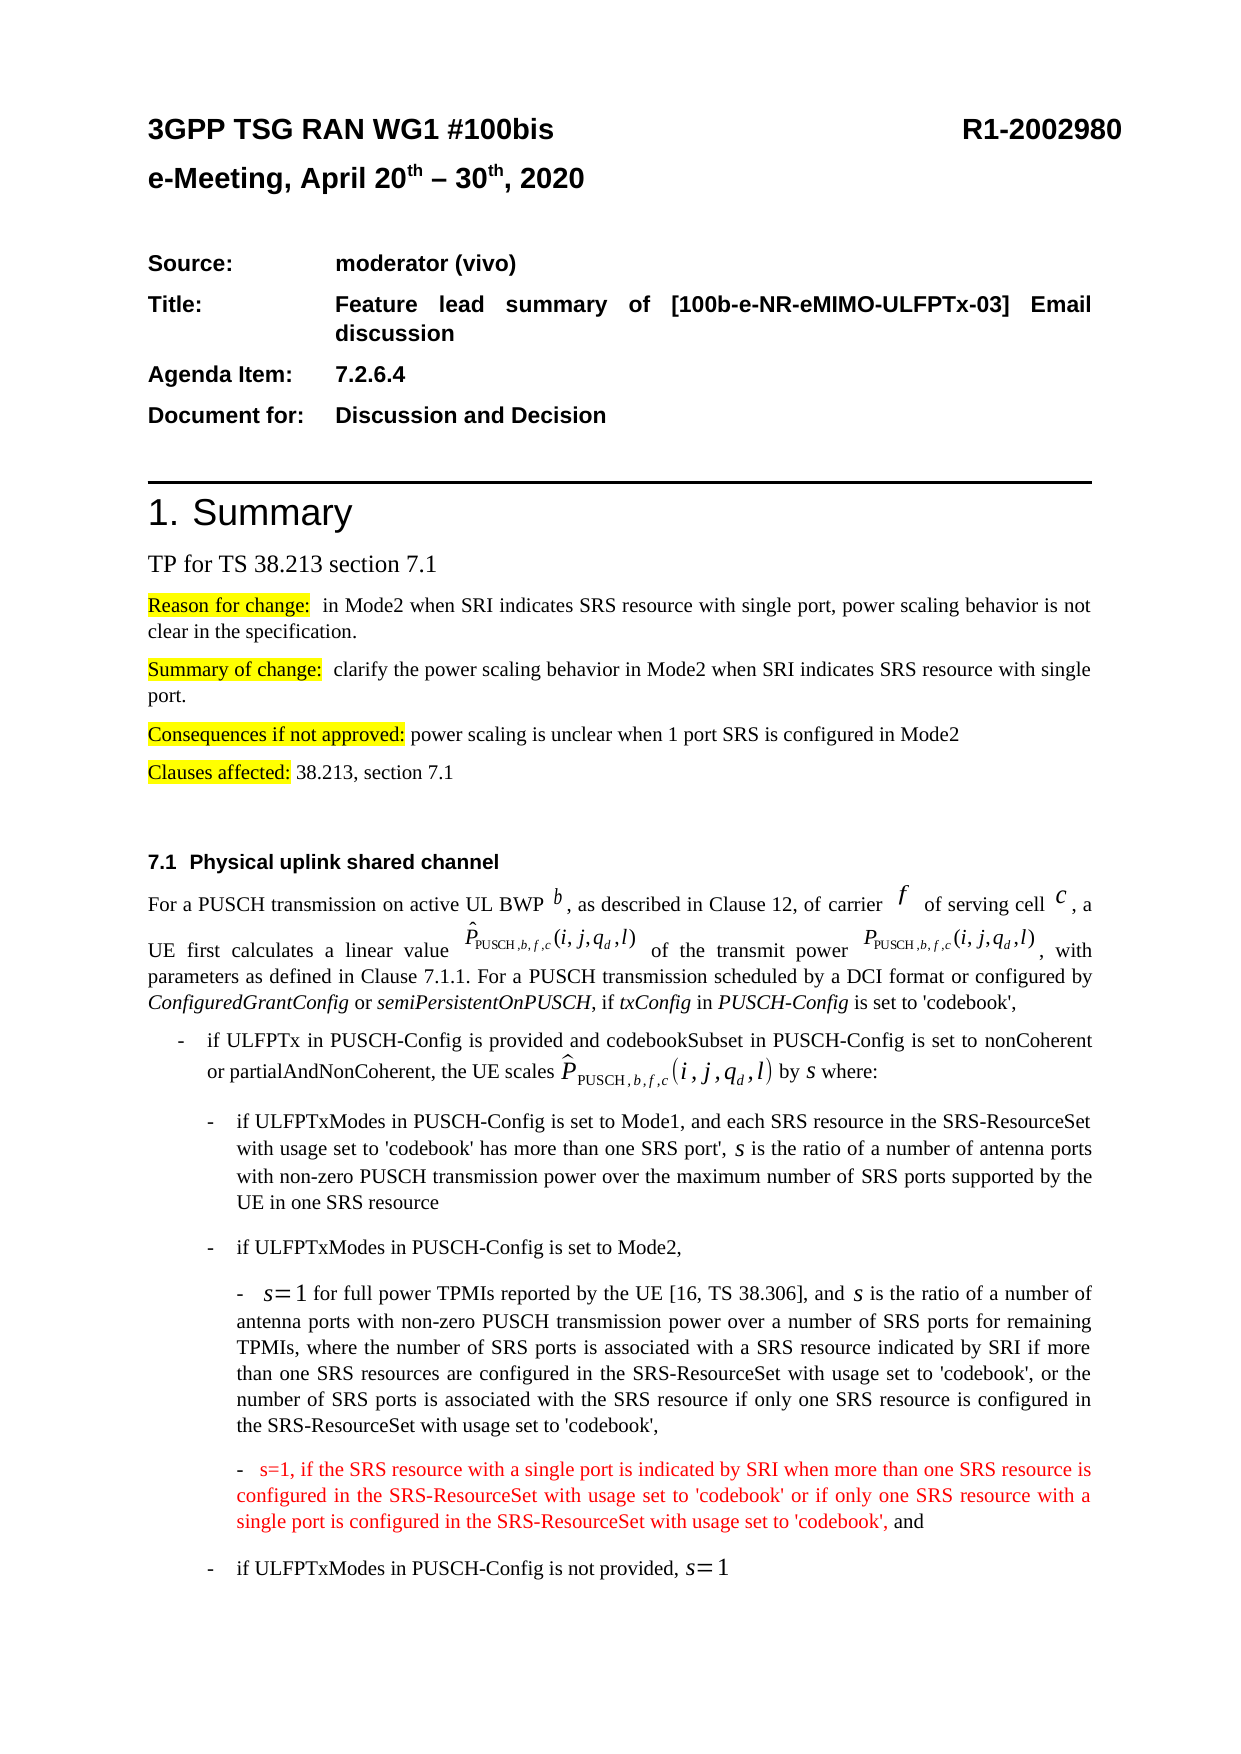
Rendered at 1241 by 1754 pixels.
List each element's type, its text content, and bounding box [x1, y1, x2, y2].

text Reason for change: in Mode2 when SRI indicates SRS resource with single port, power scaling behavior is not clear in the specification. [148, 593, 1092, 643]
text - if ULFPTxModes in PUSCH-Config is not provided, [207, 1554, 1092, 1581]
text Document for: Discussion and Decision [148, 402, 1092, 428]
title Summary [148, 484, 1092, 533]
text - if ULFPTxModes in PUSCH-Config is set to Mode2, [207, 1235, 1092, 1259]
text TP for TS 38.213 section 7.1 [148, 549, 1092, 578]
text - for full power TPMIs reported by the UE [16, TS 38.306], and is the ratio of a number of antenna ports with non-zero PUSCH transmission power over a number of SRS ports for remaining TPMIs, where the number of SRS ports is associated with a SRS resource indicated by SRI if more than one SRS resources are configured in the SRS-ResourceSet with usage set to 'codebook', or the number of SRS ports is associated with the SRS resource if only one SRS resource is configured in the SRS-ResourceSet with usage set to 'codebook', [207, 1279, 1092, 1437]
text Agenda Item: 7.2.6.4 [148, 361, 1092, 387]
text - if ULFPTxModes in PUSCH-Config is set to Mode1, and each SRS resource in the SRS-ResourceSet with usage set to 'codebook' has more than one SRS port', is the ratio of a number of antenna ports with non-zero PUSCH transmission power over the maximum number of SRS ports supported by the UE in one SRS resource [207, 1109, 1092, 1214]
text Title: Feature lead summary of [100b-e-NR-eMIMO-ULFPTx-03] Email discussion [148, 291, 1092, 346]
text Clauses affected: 38.213, section 7.1 [291, 760, 1092, 784]
text - s=1, if the SRS resource with a single port is indicated by SRI when more than one SRS resource is configured in the SRS-ResourceSet with usage set to 'codebook' or if only one SRS resource with a single port is configured in the SRS-ResourceSet with usage set to 'codebook', and [207, 1457, 1092, 1533]
text For a PUSCH transmission on active UL BWP , as described in Clause 12, of carrier of serving cell , a UE first calculates a linear value of the transmit power , with parameters as defined in Clause 7.1.1. For a PUSCH transmission scheduled by a DCI format or configured by ConfiguredGrantConfig or semiPersistentOnPUSCH, if txConfig in PUSCH-Config is set to 'codebook', [148, 882, 1092, 1014]
text Summary of change: clarify the power scaling behavior in Mode2 when SRI indicates SRS resource with single port. [148, 657, 1092, 707]
text - if ULFPTx in PUSCH-Config is provided and codebookSubset in PUSCH-Config is set to nonCoherent or partialAndNonCoherent, the UE scales by where: [177, 1028, 1092, 1088]
text Consequences if not approved: power scaling is unclear when 1 port SRS is configured in Mode2 [405, 722, 1092, 746]
text Source: moderator (vivo) [148, 250, 1092, 277]
subtitle 7.1 Physical uplink shared channel [148, 849, 1092, 873]
text e-Meeting, April 20th – 30th, 2020 [148, 161, 1092, 194]
text 3GPP TSG RAN WG1 #100bis R1-2002980 [148, 112, 1092, 146]
